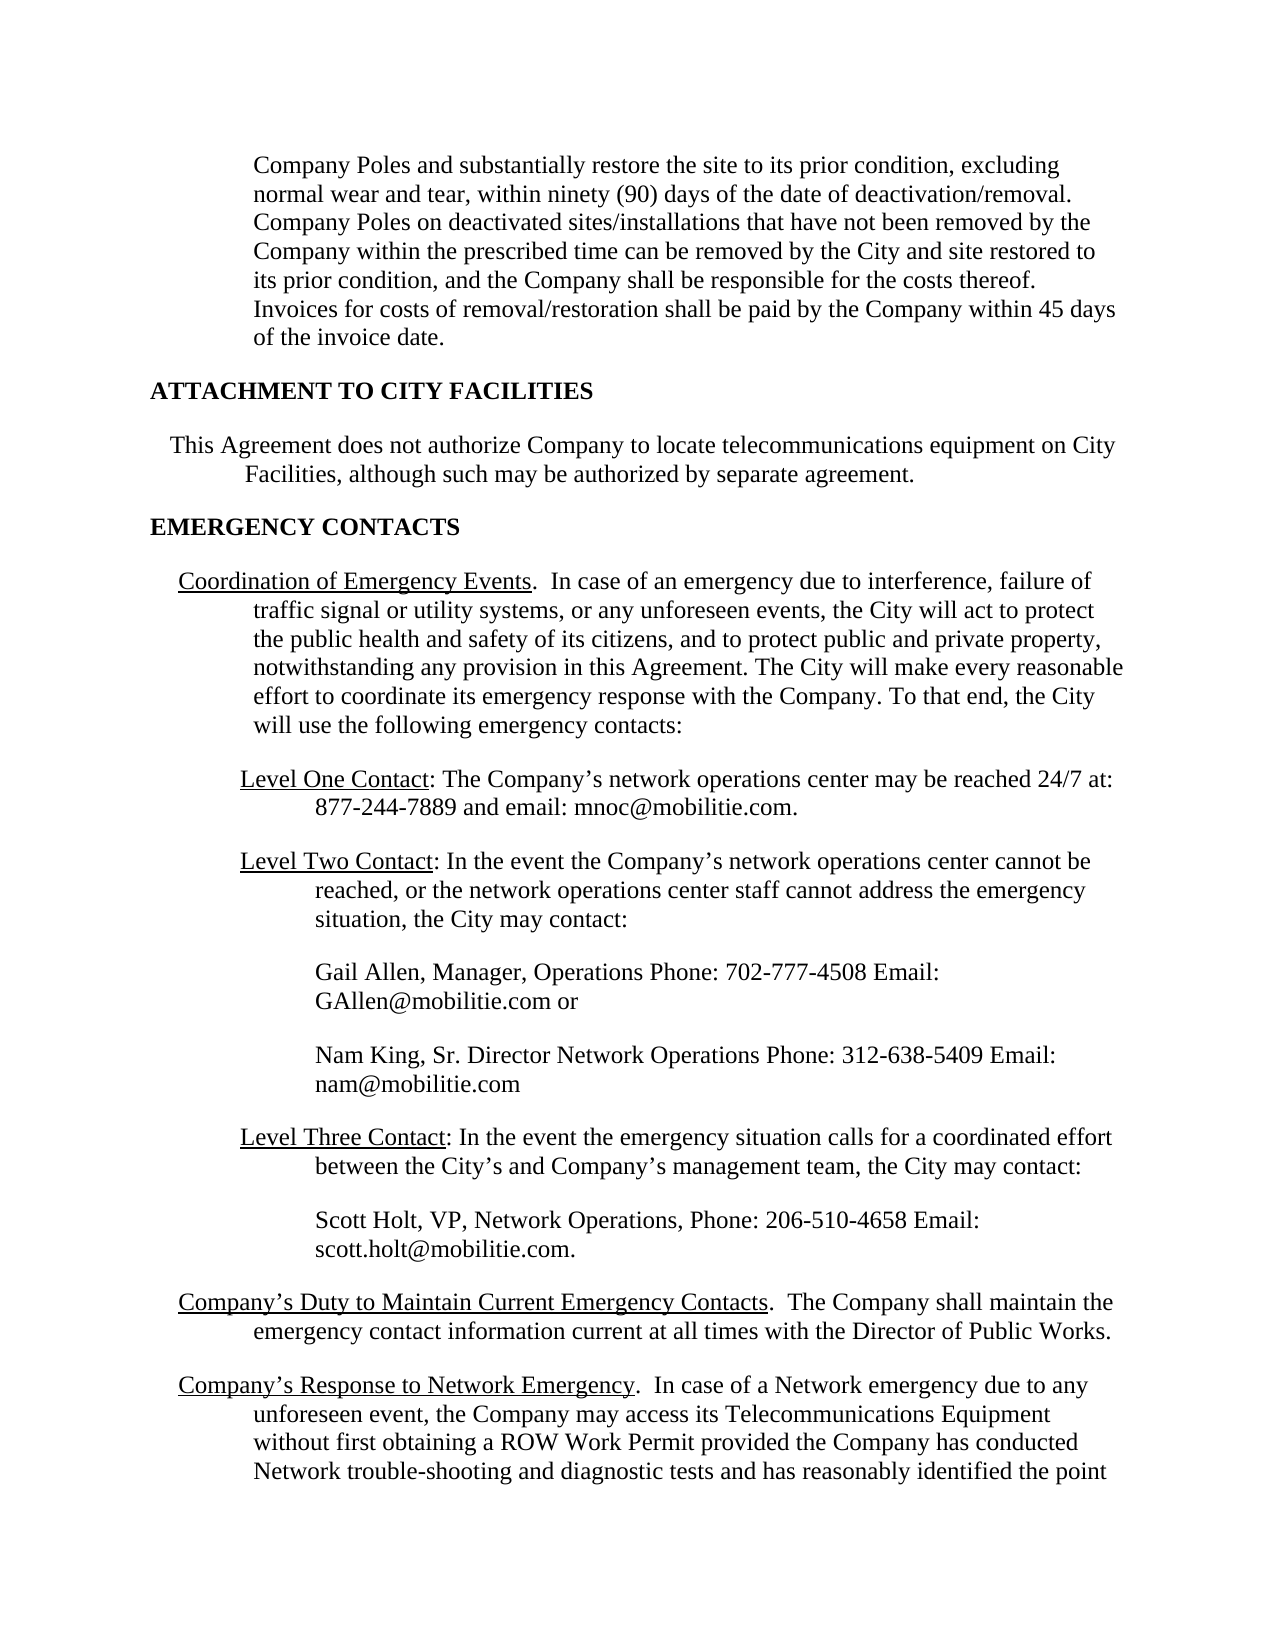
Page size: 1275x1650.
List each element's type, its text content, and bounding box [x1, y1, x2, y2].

list Level One Contact: The Company’s network operations center may be reached 24/7 at: 877-244-7889 and email: mnoc@mobilitie.com. [240, 764, 1125, 821]
list Company’s Duty to Maintain Current Emergency Contacts. The Company shall maintain the emergency contact information current at all times with the Director of Public Works. [178, 1287, 1125, 1345]
text Attachment to CITY facilities [150, 376, 1125, 405]
list Level Three Contact: In the event the emergency situation calls for a coordinated effort between the City’s and Company’s management team, the City may contact: [240, 1122, 1125, 1180]
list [178, 1370, 1125, 1485]
text Gail Allen, Manager, Operations Phone: 702-777-4508 Email: GAllen@mobilitie.com or [315, 957, 1125, 1015]
text EMERGENCY CONTACTS [150, 512, 1125, 541]
list This Agreement does not authorize Company to locate telecommunications equipment on City Facilities, although such may be authorized by separate agreement. [169, 430, 1125, 487]
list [178, 150, 1125, 351]
list Level Two Contact: In the event the Company’s network operations center cannot be reached, or the network operations center staff cannot address the emergency situation, the City may contact: [240, 846, 1125, 932]
list Coordination of Emergency Events. In case of an emergency due to interference, failure of traffic signal or utility systems, or any unforeseen events, the City will act to protect the public health and safety of its citizens, and to protect public and private property, notwithstanding any provision in this Agreement. The City will make every reasonable effort to coordinate its emergency response with the Company. To that end, the City will use the following emergency contacts: [178, 566, 1125, 739]
text Nam King, Sr. Director Network Operations Phone: 312-638-5409 Email: nam@mobilitie.com [315, 1040, 1125, 1097]
text Scott Holt, VP, Network Operations, Phone: 206-510-4658 Email: scott.holt@mobilitie.com. [315, 1205, 1125, 1262]
